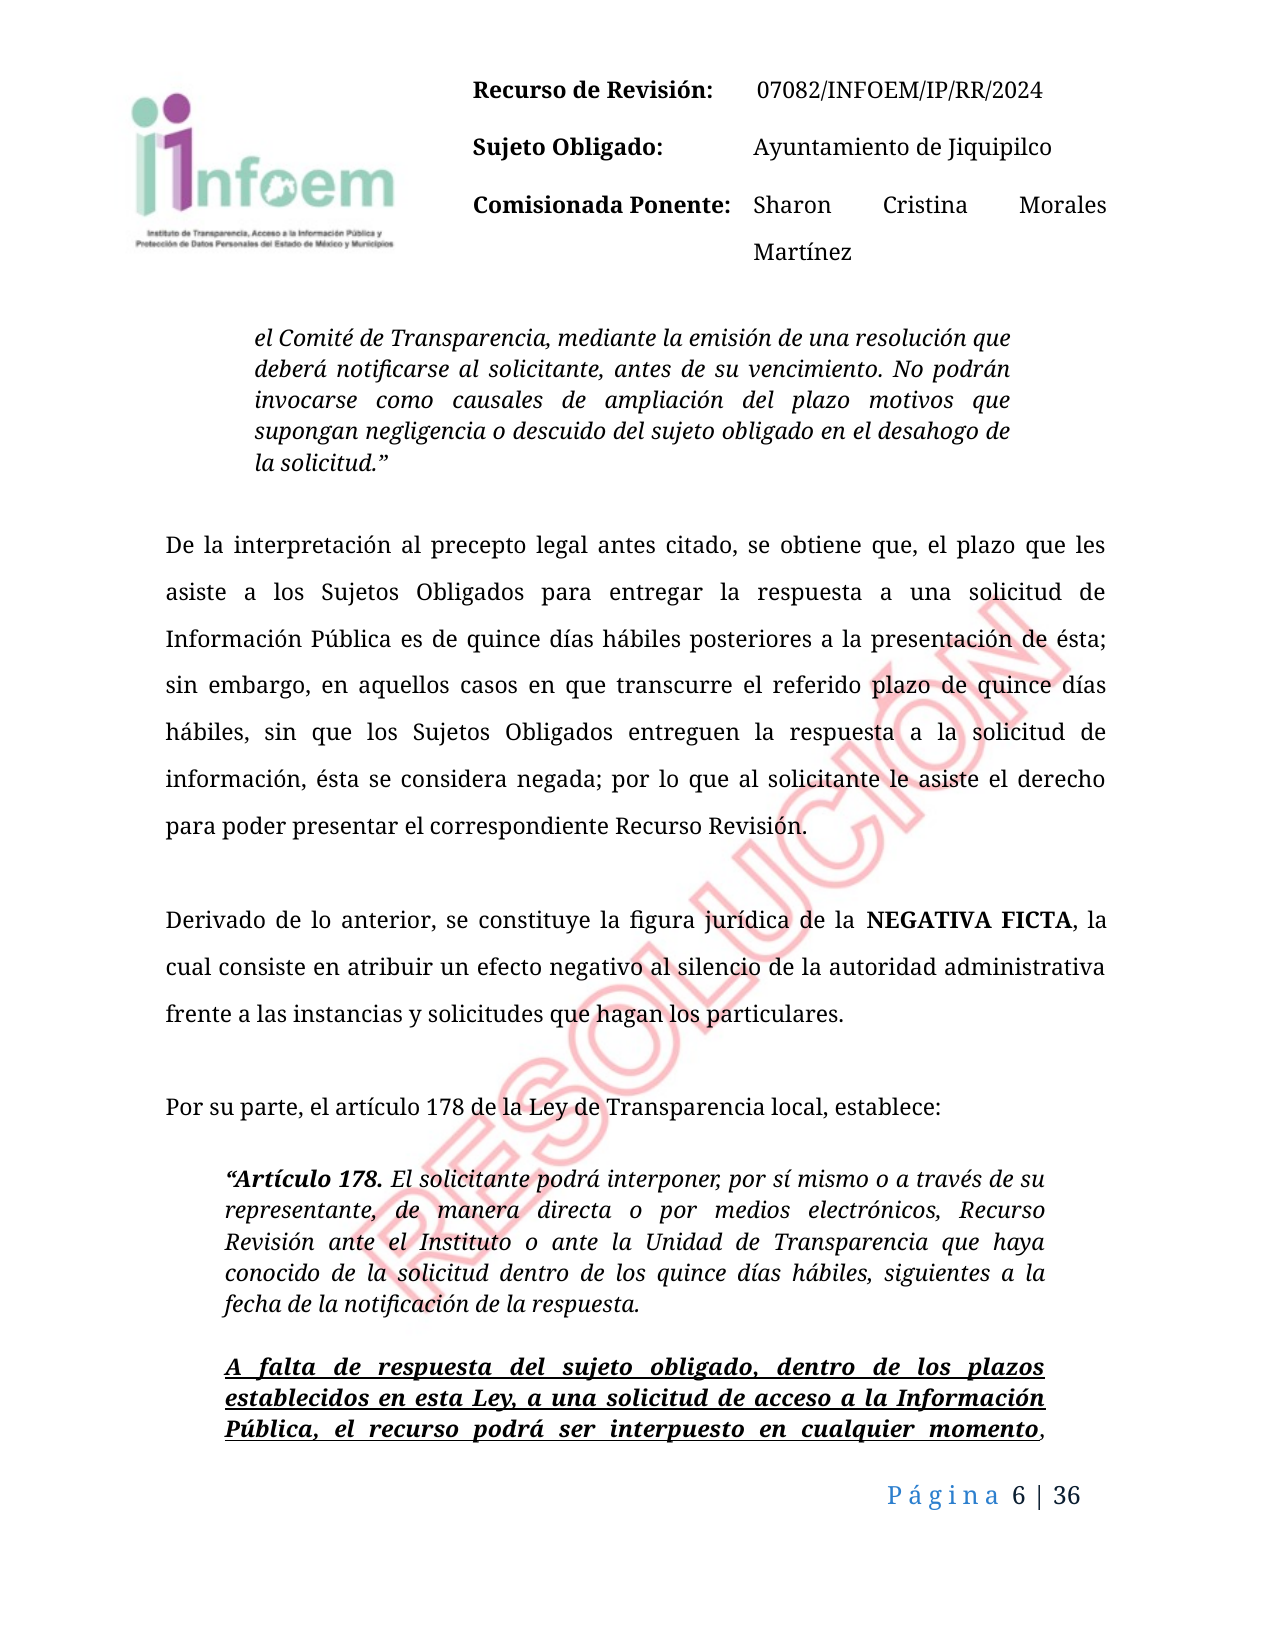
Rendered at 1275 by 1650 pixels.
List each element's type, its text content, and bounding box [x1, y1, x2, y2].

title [224, 1351, 1048, 1444]
title “Artículo 178. El solicitante podrá interponer, por sí mismo o a través de su representante, de manera directa o por medios electrónicos, Recurso Revisión ante el Instituto o ante la Unidad de Transparencia que haya conocido de la solicitud dentro de los quince días hábiles, siguientes a la fecha de la notificación de la respuesta. [224, 1163, 1048, 1319]
text Derivado de lo anterior, se constituye la figura jurídica de la NEGATIVA FICTA, la cual consiste en atribuir un efecto negativo al silencio de la autoridad administrativa frente a las instancias y solicitudes que hagan los particulares. [165, 904, 1107, 1029]
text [254, 321, 1013, 478]
text Por su parte, el artículo 178 de la Ley de Transparencia local, establece: [165, 1091, 1107, 1122]
text De la interpretación al precepto legal antes citado, se obtiene que, el plazo que les asiste a los Sujetos Obligados para entregar la respuesta a una solicitud de Información Pública es de quince días hábiles posteriores a la presentación de ésta; sin embargo, en aquellos casos en que transcurre el referido plazo de quince días hábiles, sin que los Sujetos Obligados entreguen la respuesta a la solicitud de información, ésta se considera negada; por lo que al solicitante le asiste el derecho para poder presentar el correspondiente Recurso Revisión. [165, 529, 1107, 841]
picture [2, 29, 1275, 1650]
